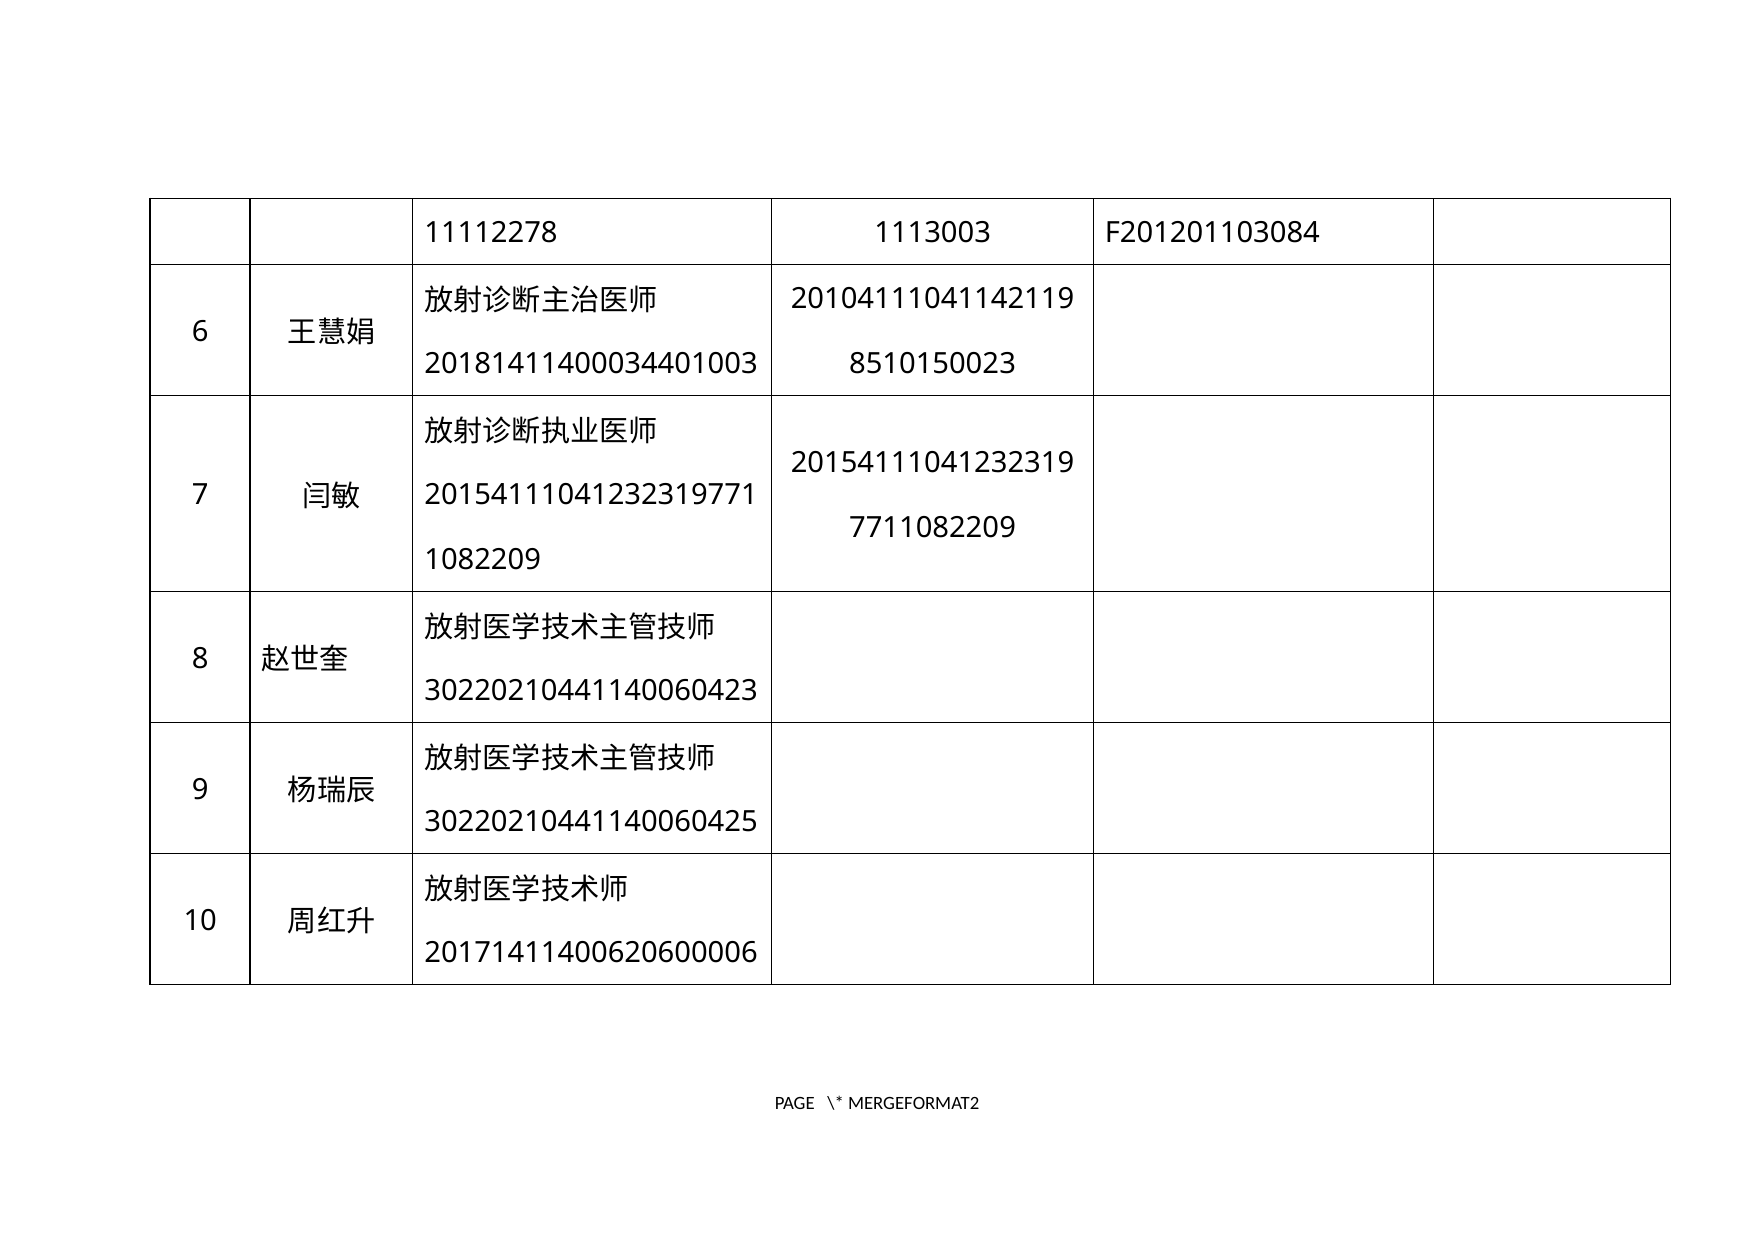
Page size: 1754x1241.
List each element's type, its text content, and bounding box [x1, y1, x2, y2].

table_cell 8 [151, 592, 249, 722]
table_cell [1434, 723, 1670, 853]
table_cell 放射医学技术师20171411400620600006 [413, 854, 771, 984]
table_cell [1434, 396, 1670, 591]
table_cell [1094, 396, 1433, 591]
table_cell [772, 854, 1093, 984]
table_cell 5 [151, 199, 249, 264]
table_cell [772, 199, 1093, 264]
table_cell 放射诊断主治医师11112278 [413, 199, 771, 264]
table_cell [1094, 854, 1433, 984]
table_cell 放射诊断执业医师201541110412323197711082209 [413, 396, 771, 591]
table_cell 201541110412323197711082209 [772, 396, 1093, 591]
table_cell 放射医学技术主管技师30220210441140060425 [413, 723, 771, 853]
table_cell 201041110411421198510150023 [772, 265, 1093, 395]
table_cell 7 [151, 396, 249, 591]
table_cell 丁威 [251, 199, 412, 264]
table_cell 6 [151, 265, 249, 395]
table_cell [772, 723, 1093, 853]
table_cell 赵世奎 [251, 592, 412, 722]
table_cell 9 [151, 723, 249, 853]
table_cell CT上岗证/F201201103084 [1094, 199, 1433, 264]
table_cell [1434, 199, 1670, 264]
table_cell 王慧娟 [251, 265, 412, 395]
table_cell 杨瑞辰 [251, 723, 412, 853]
table_cell [1094, 265, 1433, 395]
table_cell [1434, 854, 1670, 984]
table_cell [772, 592, 1093, 722]
table_cell 闫敏 [251, 396, 412, 591]
table_cell [1434, 592, 1670, 722]
table_cell 10 [151, 854, 249, 984]
table_cell [1434, 265, 1670, 395]
table_cell 周红升 [251, 854, 412, 984]
table_cell 放射诊断主治医师20181411400034401003 [413, 265, 771, 395]
table_cell [1094, 723, 1433, 853]
table_cell 放射医学技术主管技师30220210441140060423 [413, 592, 771, 722]
table_cell [1094, 592, 1433, 722]
